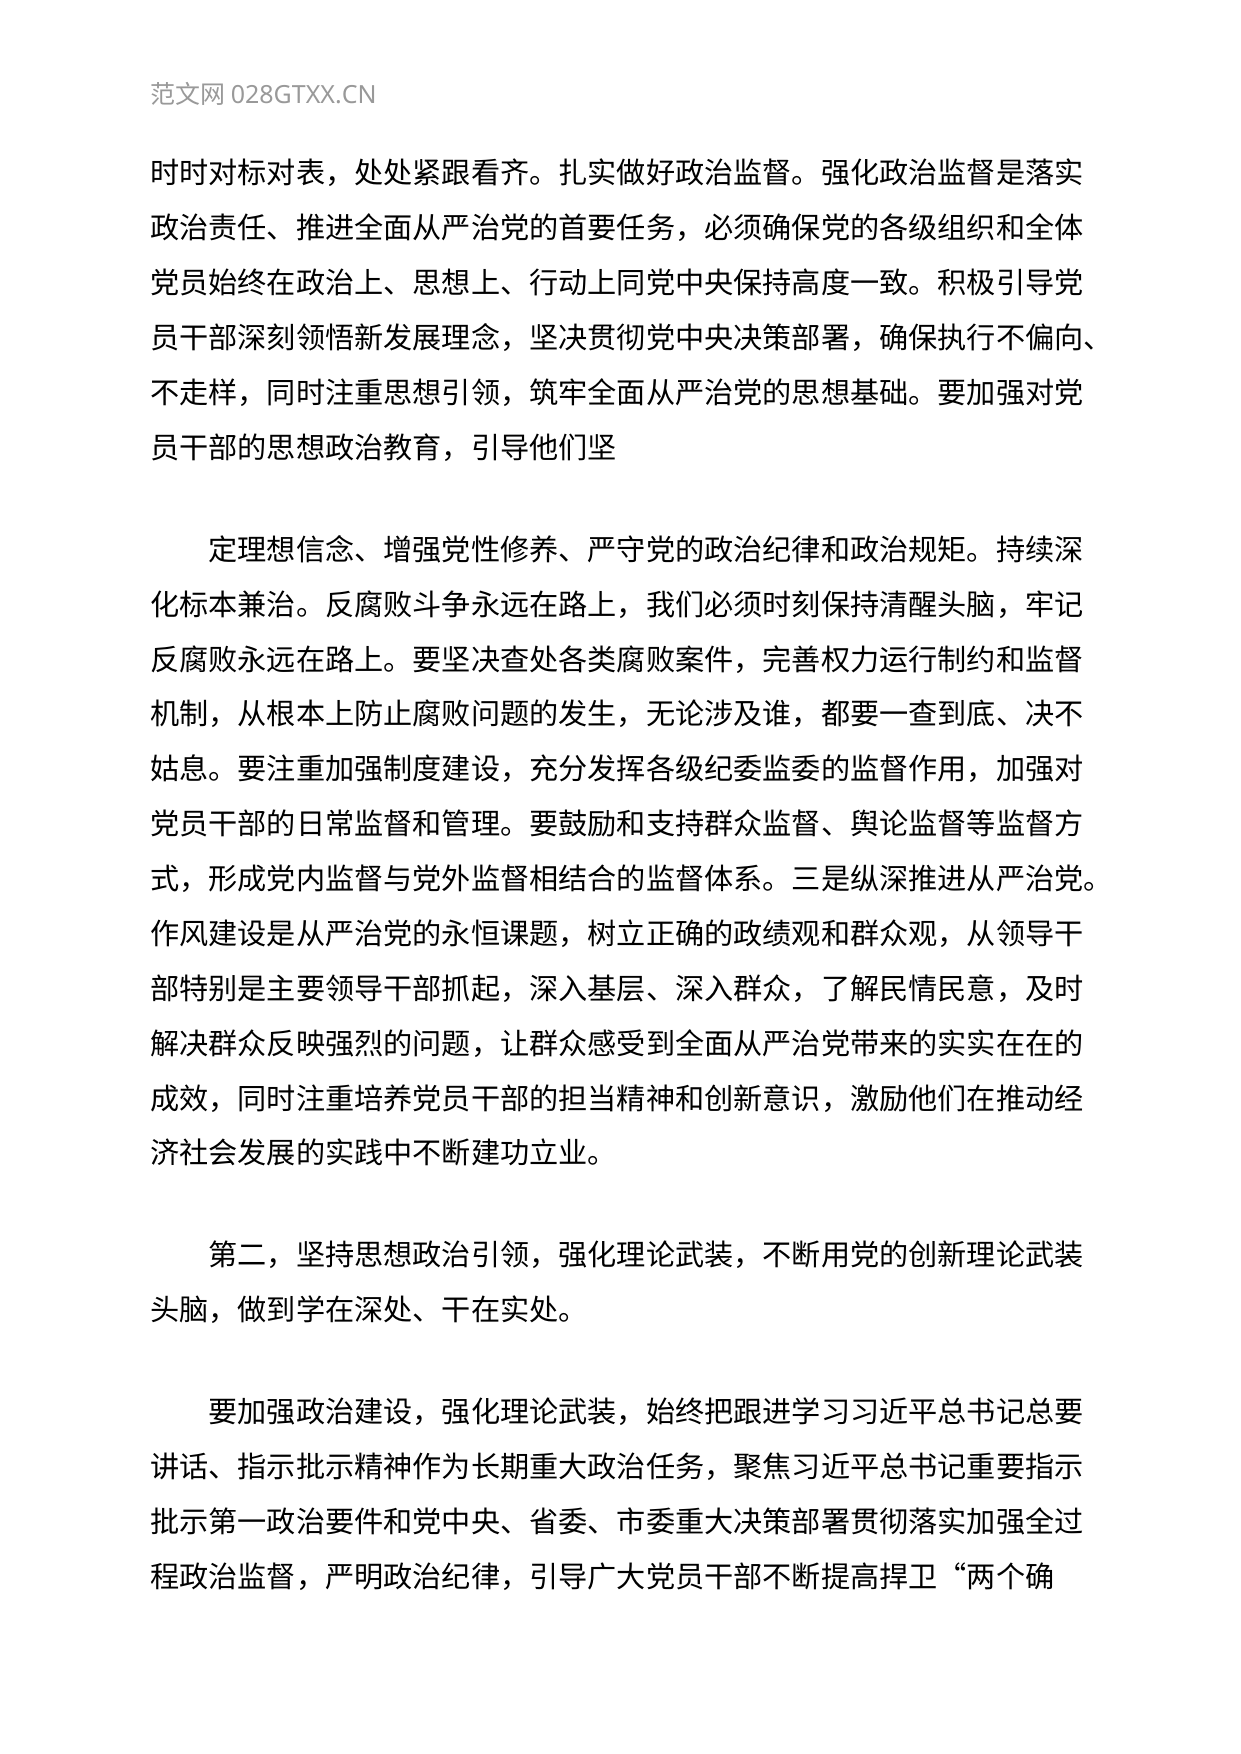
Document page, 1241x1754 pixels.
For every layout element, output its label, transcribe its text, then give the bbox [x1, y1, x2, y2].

text 定理想信念、增强党性修养、严守党的政治纪律和政治规矩。持续深化标本兼治。反腐败斗争永远在路上，我们必须时刻保持清醒头脑，牢记反腐败永远在路上。要坚决查处各类腐败案件，完善权力运行制约和监督机制，从根本上防止腐败问题的发生，无论涉及谁，都要一查到底、决不姑息。要注重加强制度建设，充分发挥各级纪委监委的监督作用，加强对党员干部的日常监督和管理。要鼓励和支持群众监督、舆论监督等监督方式，形成党内监督与党外监督相结合的监督体系。三是纵深推进从严治党。作风建设是从严治党的永恒课题，树立正确的政绩观和群众观，从领导干部特别是主要领导干部抓起，深入基层、深入群众，了解民情民意，及时解决群众反映强烈的问题，让群众感受到全面从严治党带来的实实在在的成效，同时注重培养党员干部的担当精神和创新意识，激励他们在推动经济社会发展的实践中不断建功立业。 [150, 526, 1090, 1172]
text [150, 150, 1090, 467]
text 第二，坚持思想政治引领，强化理论武装，不断用党的创新理论武装头脑，做到学在深处、干在实处。 [150, 1232, 1090, 1329]
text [150, 1388, 1090, 1596]
